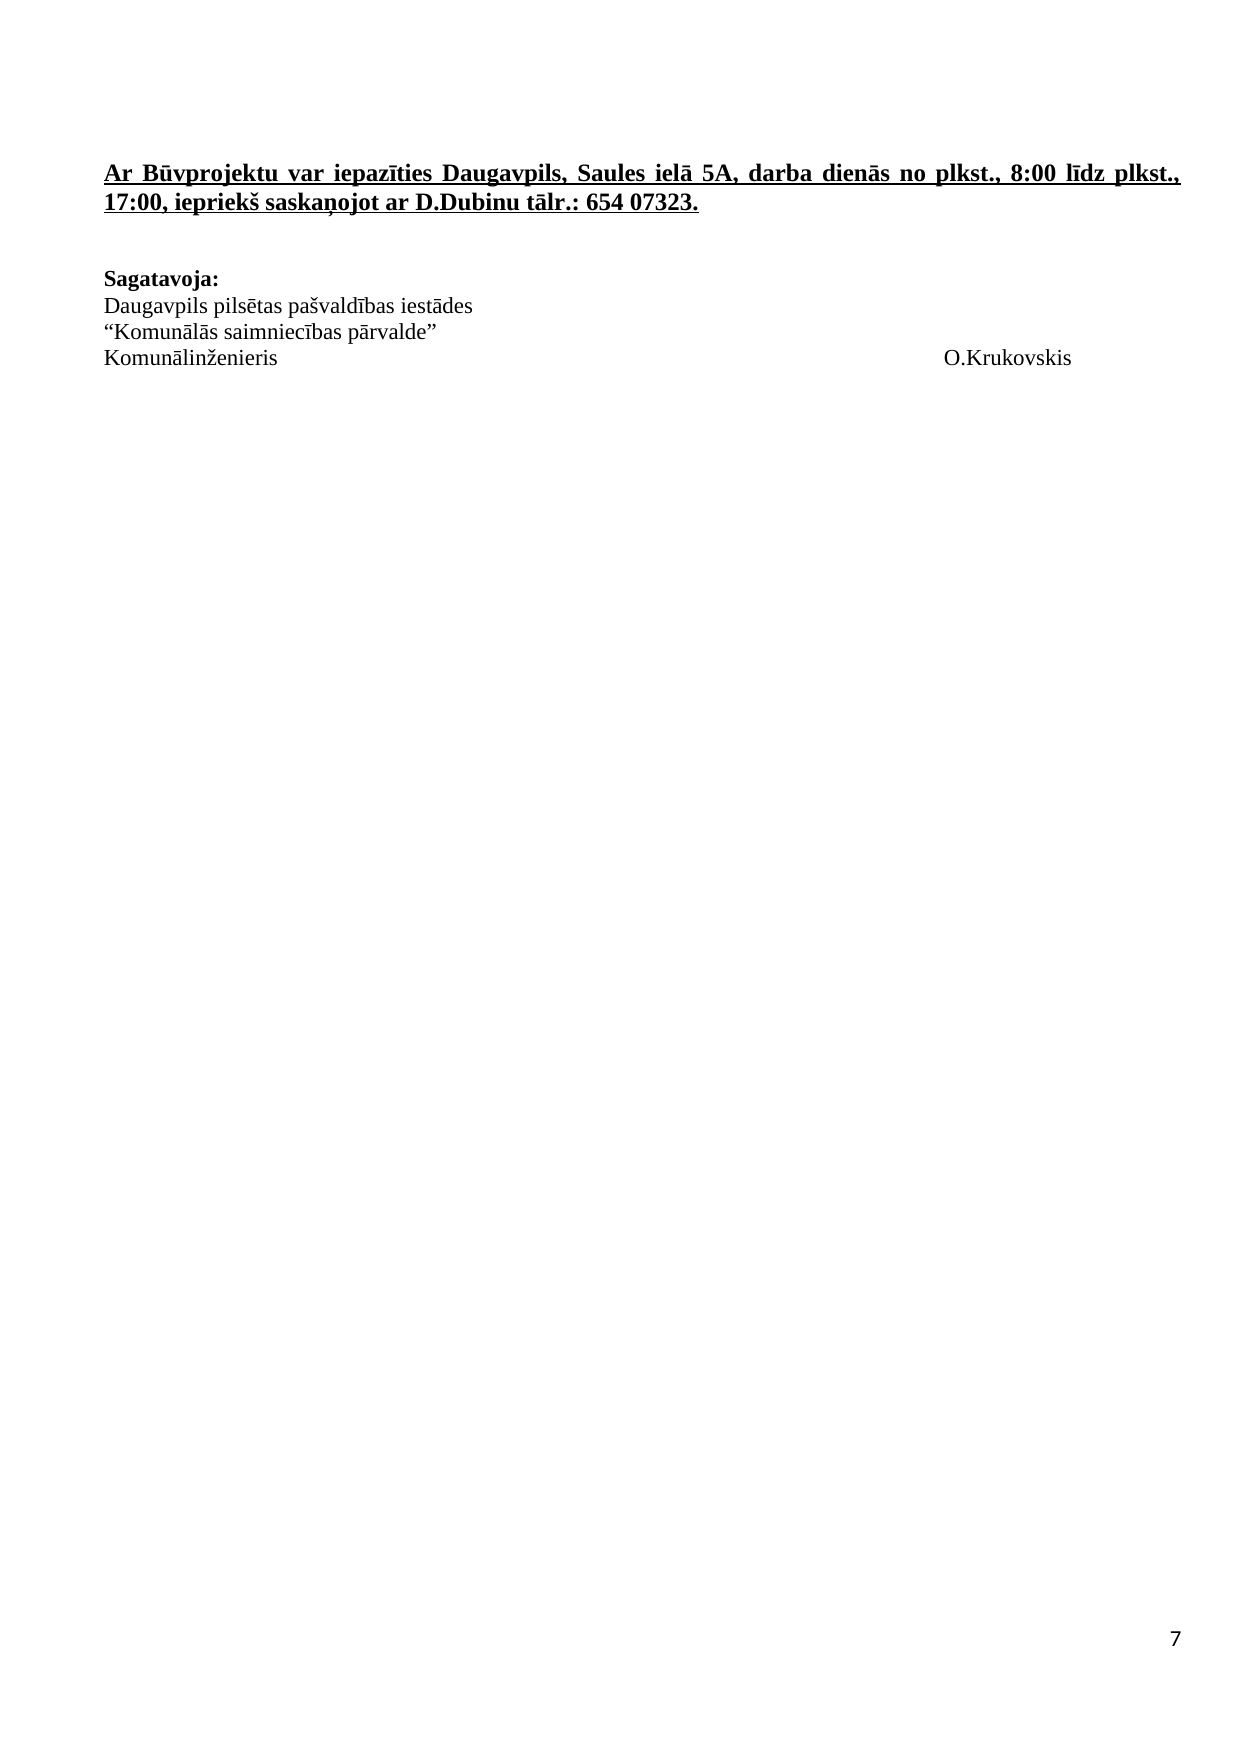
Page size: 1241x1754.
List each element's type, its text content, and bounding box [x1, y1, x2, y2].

text Komunālinženieris O.Krukovskis [103, 344, 1181, 371]
text Ar Būvprojektu var iepazīties Daugavpils, Saules ielā 5A, darba dienās no plkst., 8:00 līdz plkst., 17:00, iepriekš saskaņojot ar D.Dubinu tālr.: 654 07323. [103, 158, 1181, 183]
text “Komunālās saimniecības pārvalde” [103, 318, 1181, 344]
text Ar Būvprojektu var iepazīties Daugavpils, Saules ielā 5A, darba dienās no plkst., 8:00 līdz plkst., 17:00, iepriekš saskaņojot ar D.Dubinu tālr.: 654 07323. [103, 184, 1181, 216]
text Daugavpils pilsētas pašvaldības iestādes [103, 292, 1181, 318]
text Sagatavoja: [103, 265, 1181, 292]
